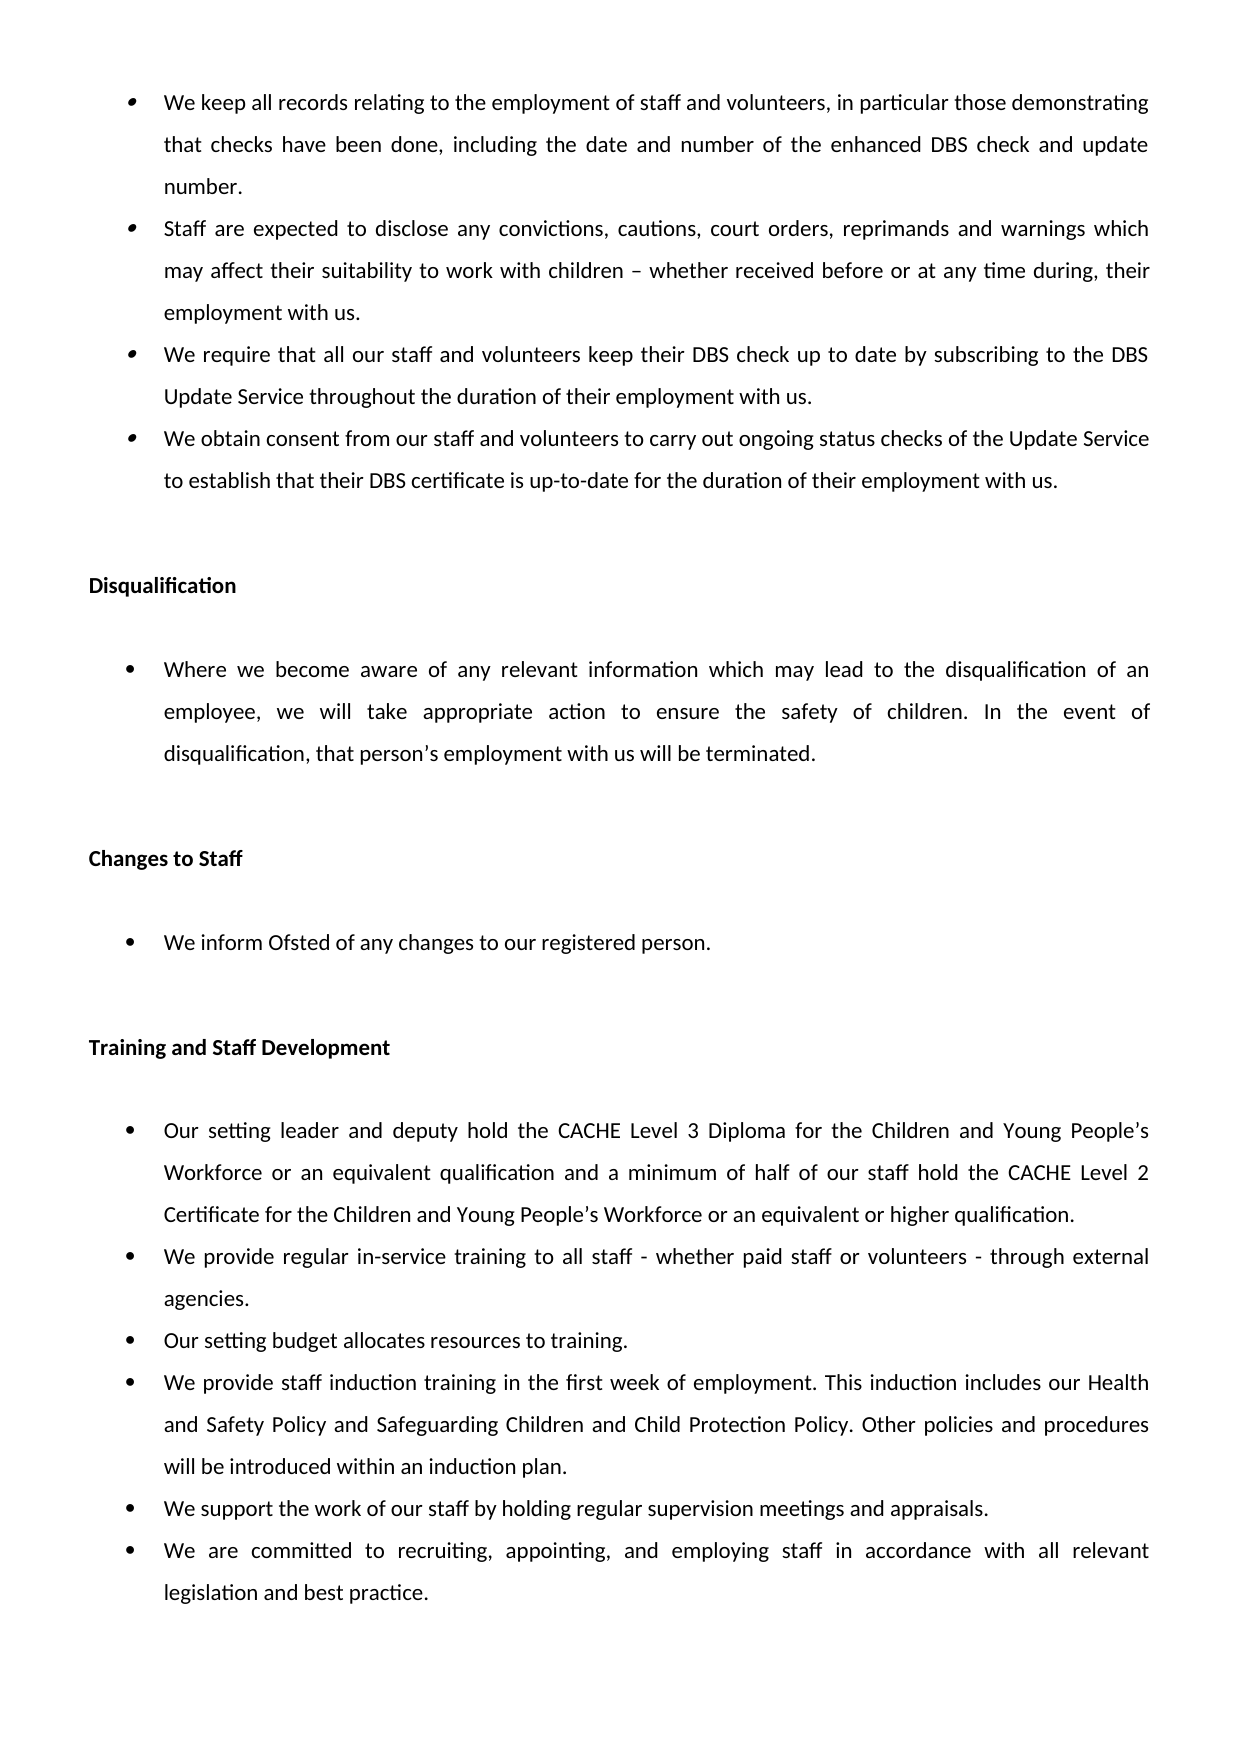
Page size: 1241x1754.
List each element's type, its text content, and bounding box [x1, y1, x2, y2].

list We inform Ofsted of any changes to our registered person. [126, 928, 1152, 956]
list Staff are expected to disclose any convictions, cautions, court orders, reprimands and warnings which may affect their suitability to work with children – whether received before or at any time during, their employment with us. [126, 214, 1152, 326]
list Our setting leader and deputy hold the CACHE Level 3 Diploma for the Children and Young People’s Workforce or an equivalent qualification and a minimum of half of our staff hold the CACHE Level 2 Certificate for the Children and Young People’s Workforce or an equivalent or higher qualification. [126, 1117, 1152, 1228]
text Disqualification [88, 571, 1152, 599]
list Where we become aware of any relevant information which may lead to the disqualification of an employee, we will take appropriate action to ensure the safety of children. In the event of disqualification, that person’s employment with us will be terminated. [126, 655, 1152, 767]
list We are committed to recruiting, appointing, and employing staff in accordance with all relevant legislation and best practice. [126, 1536, 1152, 1606]
list We provide regular in-service training to all staff - whether paid staff or volunteers - through external agencies. [126, 1242, 1152, 1312]
list We support the work of our staff by holding regular supervision meetings and appraisals. [126, 1494, 1152, 1522]
list Our setting budget allocates resources to training. [126, 1326, 1152, 1354]
text Training and Staff Development [88, 1033, 1152, 1061]
list We keep all records relating to the employment of staff and volunteers, in particular those demonstrating that checks have been done, including the date and number of the enhanced DBS check and update number. [126, 88, 1152, 201]
list We provide staff induction training in the first week of employment. This induction includes our Health and Safety Policy and Safeguarding Children and Child Protection Policy. Other policies and procedures will be introduced within an induction plan. [126, 1368, 1152, 1480]
list We obtain consent from our staff and volunteers to carry out ongoing status checks of the Update Service to establish that their DBS certificate is up-to-date for the duration of their employment with us. [126, 424, 1152, 494]
list We require that all our staff and volunteers keep their DBS check up to date by subscribing to the DBS Update Service throughout the duration of their employment with us. [126, 340, 1152, 410]
text Changes to Staff [88, 844, 1152, 872]
